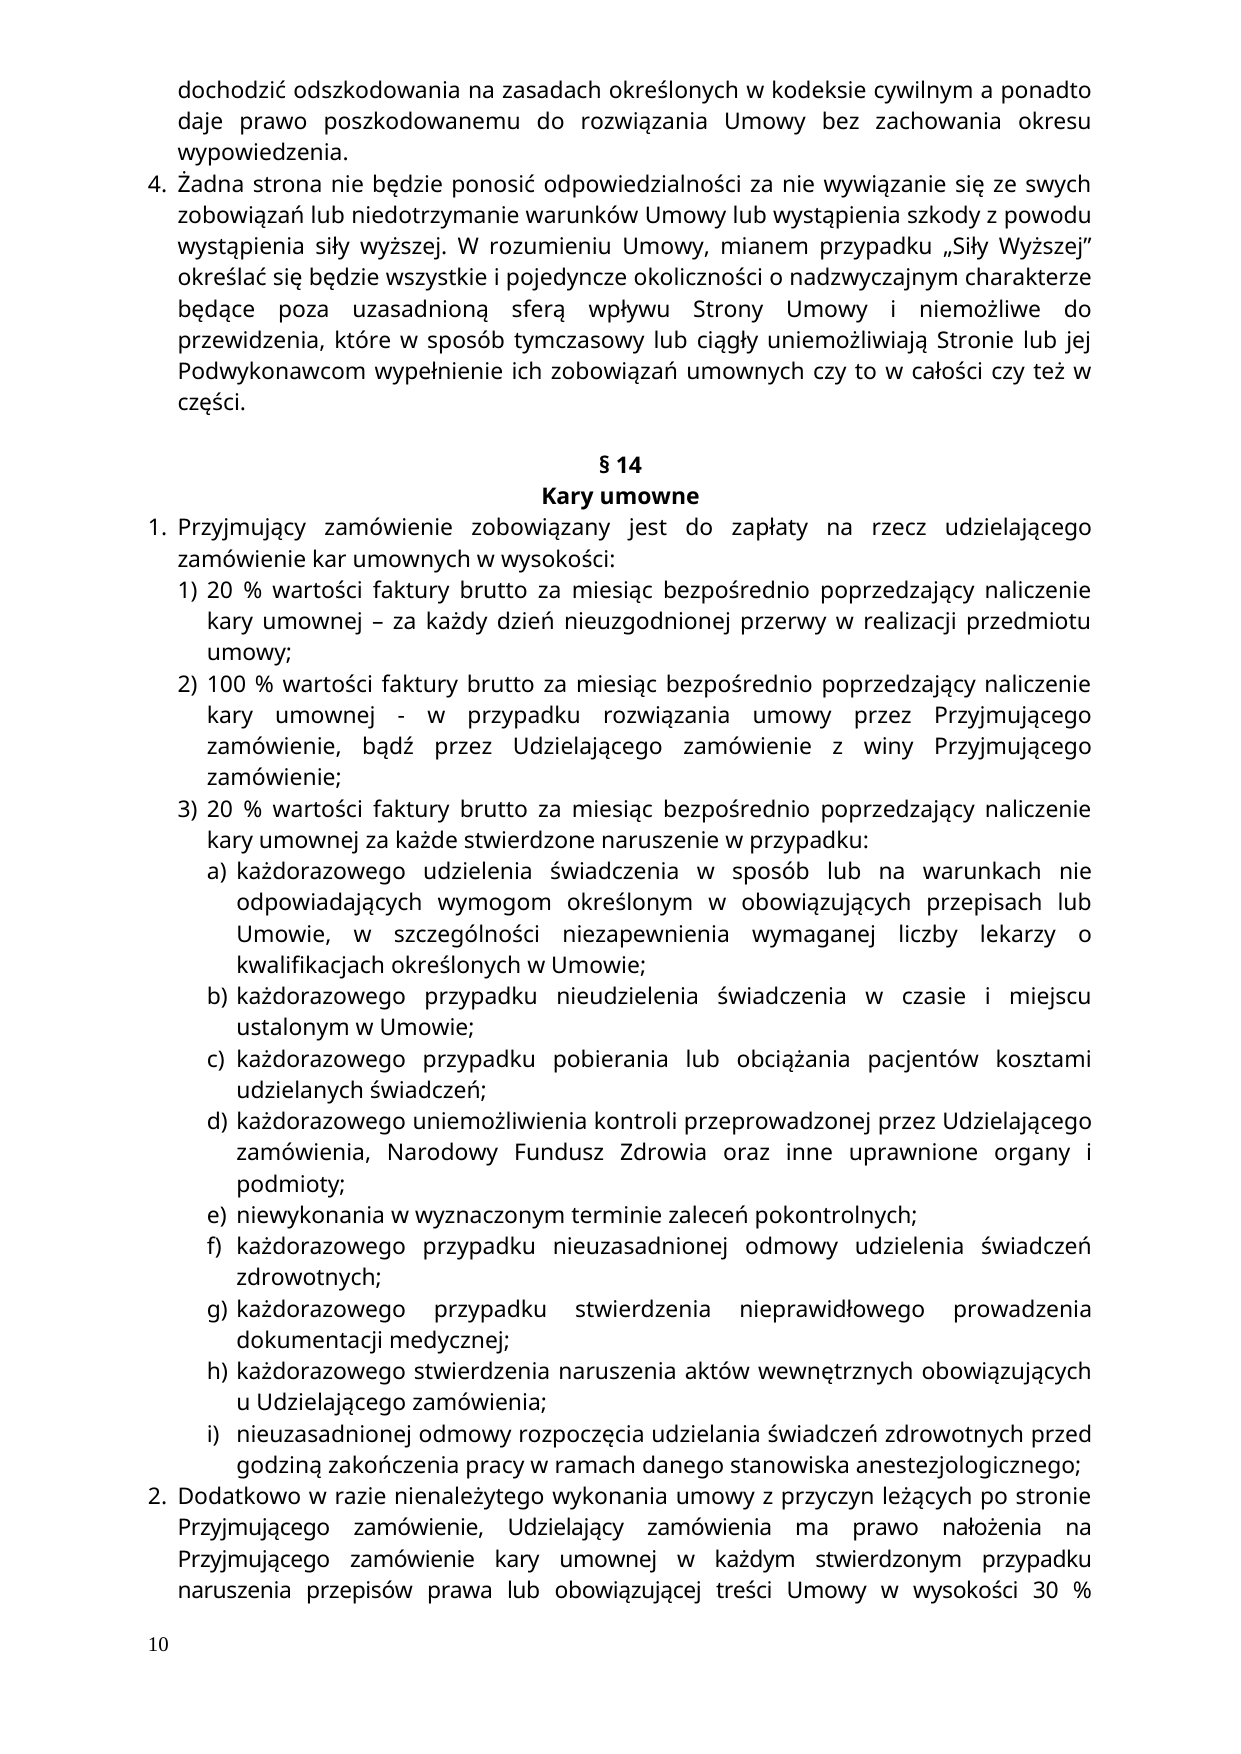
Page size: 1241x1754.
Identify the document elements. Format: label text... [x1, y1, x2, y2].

list Kary umowne [148, 480, 1093, 511]
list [148, 74, 1093, 168]
list każdorazowego przypadku pobierania lub obciążania pacjentów kosztami udzielanych świadczeń; [207, 1043, 1093, 1105]
list 100 % wartości faktury brutto za miesiąc bezpośrednio poprzedzający naliczenie kary umownej - w przypadku rozwiązania umowy przez Przyjmującego zamówienie, bądź przez Udzielającego zamówienie z winy Przyjmującego zamówienie; [177, 668, 1093, 793]
list § 14 [148, 449, 1093, 480]
list Żadna strona nie będzie ponosić odpowiedzialności za nie wywiązanie się ze swych zobowiązań lub niedotrzymanie warunków Umowy lub wystąpienia szkody z powodu wystąpienia siły wyższej. W rozumieniu Umowy, mianem przypadku „Siły Wyższej” określać się będzie wszystkie i pojedyncze okoliczności o nadzwyczajnym charakterze będące poza uzasadnioną sferą wpływu Strony Umowy i niemożliwe do przewidzenia, które w sposób tymczasowy lub ciągły uniemożliwiają Stronie lub jej Podwykonawcom wypełnienie ich zobowiązań umownych czy to w całości czy też w części. [148, 168, 1093, 418]
list Przyjmujący zamówienie zobowiązany jest do zapłaty na rzecz udzielającego zamówienie kar umownych w wysokości: [148, 511, 1093, 574]
list nieuzasadnionej odmowy rozpoczęcia udzielania świadczeń zdrowotnych przed godziną zakończenia pracy w ramach danego stanowiska anestezjologicznego; [207, 1418, 1093, 1480]
list każdorazowego stwierdzenia naruszenia aktów wewnętrznych obowiązujących u Udzielającego zamówienia; [207, 1355, 1093, 1418]
list niewykonania w wyznaczonym terminie zaleceń pokontrolnych; [207, 1199, 1093, 1230]
list każdorazowego uniemożliwienia kontroli przeprowadzonej przez Udzielającego zamówienia, Narodowy Fundusz Zdrowia oraz inne uprawnione organy i podmioty; [207, 1105, 1093, 1199]
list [148, 1480, 1093, 1605]
list każdorazowego udzielenia świadczenia w sposób lub na warunkach nie odpowiadających wymogom określonym w obowiązujących przepisach lub Umowie, w szczególności niezapewnienia wymaganej liczby lekarzy o kwalifikacjach określonych w Umowie; [207, 855, 1093, 980]
list każdorazowego przypadku nieuzasadnionej odmowy udzielenia świadczeń zdrowotnych; [207, 1230, 1093, 1293]
list 20 % wartości faktury brutto za miesiąc bezpośrednio poprzedzający naliczenie kary umownej – za każdy dzień nieuzgodnionej przerwy w realizacji przedmiotu umowy; [177, 574, 1093, 668]
list 20 % wartości faktury brutto za miesiąc bezpośrednio poprzedzający naliczenie kary umownej za każde stwierdzone naruszenie w przypadku: [177, 793, 1093, 855]
list każdorazowego przypadku nieudzielenia świadczenia w czasie i miejscu ustalonym w Umowie; [207, 980, 1093, 1043]
list każdorazowego przypadku stwierdzenia nieprawidłowego prowadzenia dokumentacji medycznej; [207, 1293, 1093, 1355]
